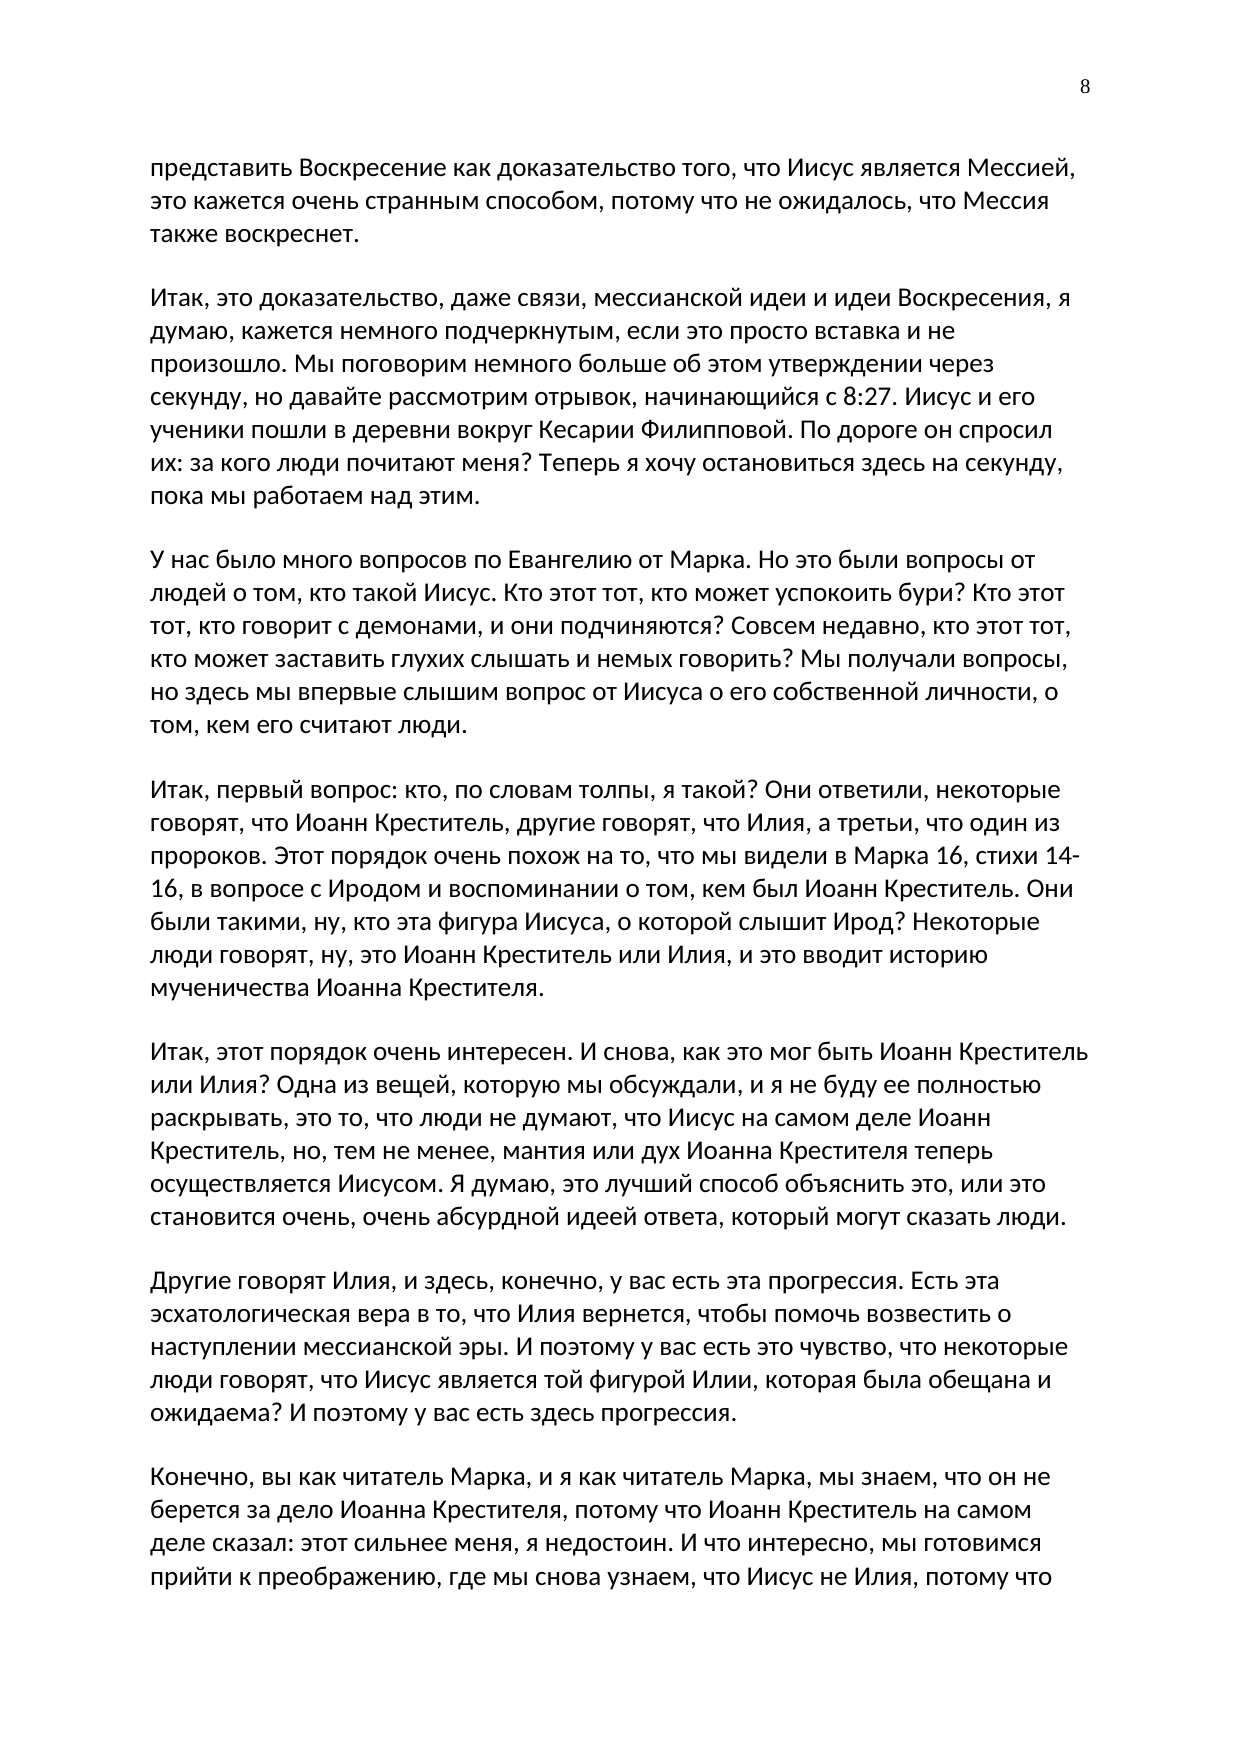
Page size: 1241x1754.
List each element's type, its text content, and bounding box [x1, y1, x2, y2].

text У нас было много вопросов по Евангелию от Марка. Но это были вопросы от людей о том, кто такой Иисус. Кто этот тот, кто может успокоить бури? Кто этот тот, кто говорит с демонами, и они подчиняются? Совсем недавно, кто этот тот, кто может заставить глухих слышать и немых говорить? Мы получали вопросы, но здесь мы впервые слышим вопрос от Иисуса о его собственной личности, о том, кем его считают люди. [150, 542, 1090, 741]
text Итак, это доказательство, даже связи, мессианской идеи и идеи Воскресения, я думаю, кажется немного подчеркнутым, если это просто вставка и не произошло. Мы поговорим немного больше об этом утверждении через секунду, но давайте рассмотрим отрывок, начинающийся с 8:27. Иисус и его ученики пошли в деревни вокруг Кесарии Филипповой. По дороге он спросил их: за кого люди почитают меня? Теперь я хочу остановиться здесь на секунду, пока мы работаем над этим. [150, 280, 1090, 511]
text Итак, первый вопрос: кто, по словам толпы, я такой? Они ответили, некоторые говорят, что Иоанн Креститель, другие говорят, что Илия, а третьи, что один из пророков. Этот порядок очень похож на то, что мы видели в Марка 16, стихи 14-16, в вопросе с Иродом и воспоминании о том, кем был Иоанн Креститель. Они были такими, ну, кто эта фигура Иисуса, о которой слышит Ирод? Некоторые люди говорят, ну, это Иоанн Креститель или Илия, и это вводит историю мученичества Иоанна Крестителя. [150, 772, 1090, 1003]
text Итак, этот порядок очень интересен. И снова, как это мог быть Иоанн Креститель или Илия? Одна из вещей, которую мы обсуждали, и я не буду ее полностью раскрывать, это то, что люди не думают, что Иисус на самом деле Иоанн Креститель, но, тем не менее, мантия или дух Иоанна Крестителя теперь осуществляется Иисусом. Я думаю, это лучший способ объяснить это, или это становится очень, очень абсурдной идеей ответа, который могут сказать люди. [150, 1034, 1090, 1232]
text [150, 150, 1090, 249]
text Другие говорят Илия, и здесь, конечно, у вас есть эта прогрессия. Есть эта эсхатологическая вера в то, что Илия вернется, чтобы помочь возвестить о наступлении мессианской эры. И поэтому у вас есть это чувство, что некоторые люди говорят, что Иисус является той фигурой Илии, которая была обещана и ожидаема? И поэтому у вас есть здесь прогрессия. [150, 1263, 1090, 1428]
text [150, 1459, 1090, 1592]
